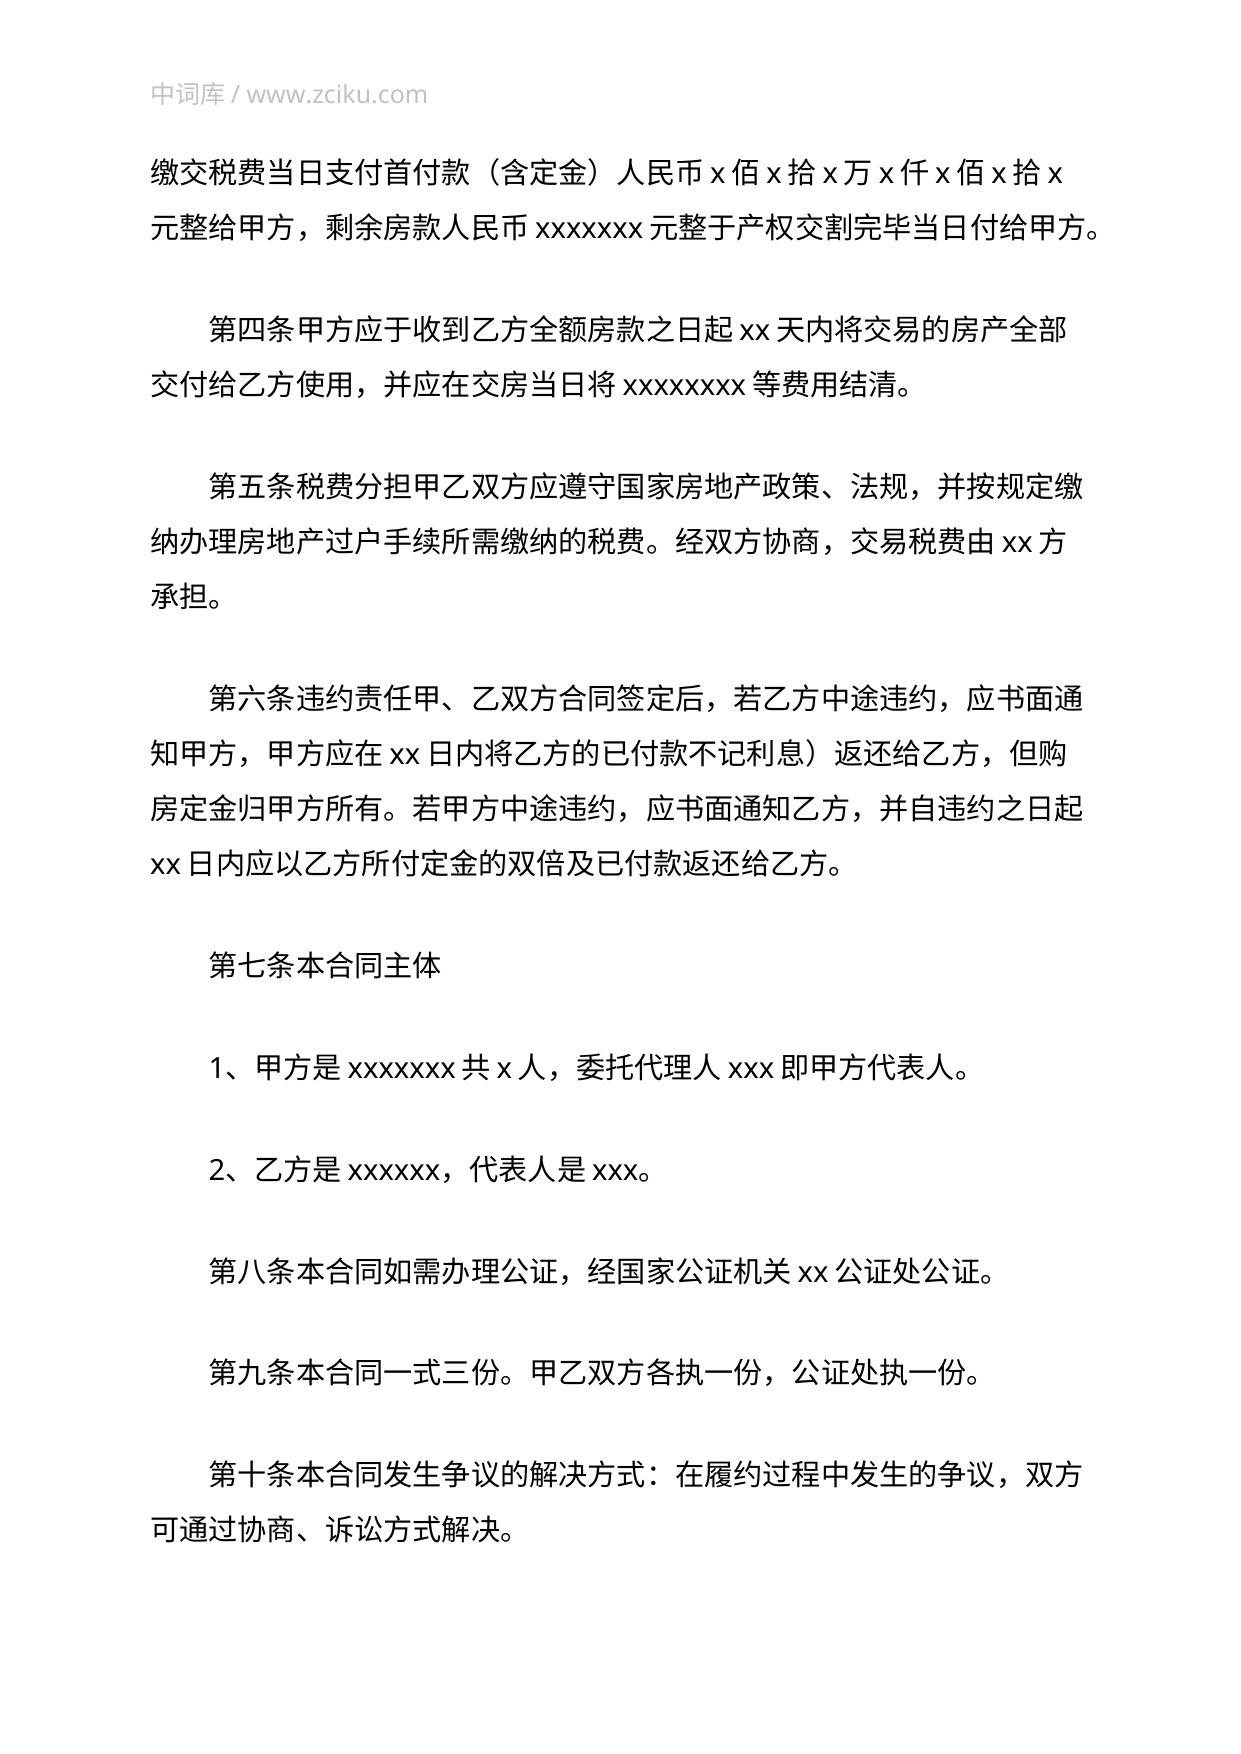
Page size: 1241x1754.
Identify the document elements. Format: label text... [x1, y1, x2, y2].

text 第五条税费分担甲乙双方应遵守国家房地产政策、法规，并按规定缴纳办理房地产过户手续所需缴纳的税费。经双方协商，交易税费由xx方承担。 [150, 464, 1090, 616]
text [150, 150, 1090, 247]
text 1、甲方是xxxxxxx共x人，委托代理人xxx即甲方代表人。 [150, 1044, 1090, 1087]
text 第四条甲方应于收到乙方全额房款之日起xx天内将交易的房产全部交付给乙方使用，并应在交房当日将xxxxxxxx等费用结清。 [150, 307, 1090, 404]
text 第十条本合同发生争议的解决方式：在履约过程中发生的争议，双方可通过协商、诉讼方式解决。 [150, 1452, 1090, 1549]
text 第七条本合同主体 [150, 942, 1090, 985]
text 2、乙方是xxxxxx，代表人是xxx。 [150, 1146, 1090, 1188]
text 第九条本合同一式三份。甲乙双方各执一份，公证处执一份。 [150, 1350, 1090, 1392]
text 第六条违约责任甲、乙双方合同签定后，若乙方中途违约，应书面通知甲方，甲方应在xx日内将乙方的已付款不记利息）返还给乙方，但购房定金归甲方所有。若甲方中途违约，应书面通知乙方，并自违约之日起xx日内应以乙方所付定金的双倍及已付款返还给乙方。 [150, 676, 1090, 883]
text 第八条本合同如需办理公证，经国家公证机关xx公证处公证。 [150, 1248, 1090, 1291]
